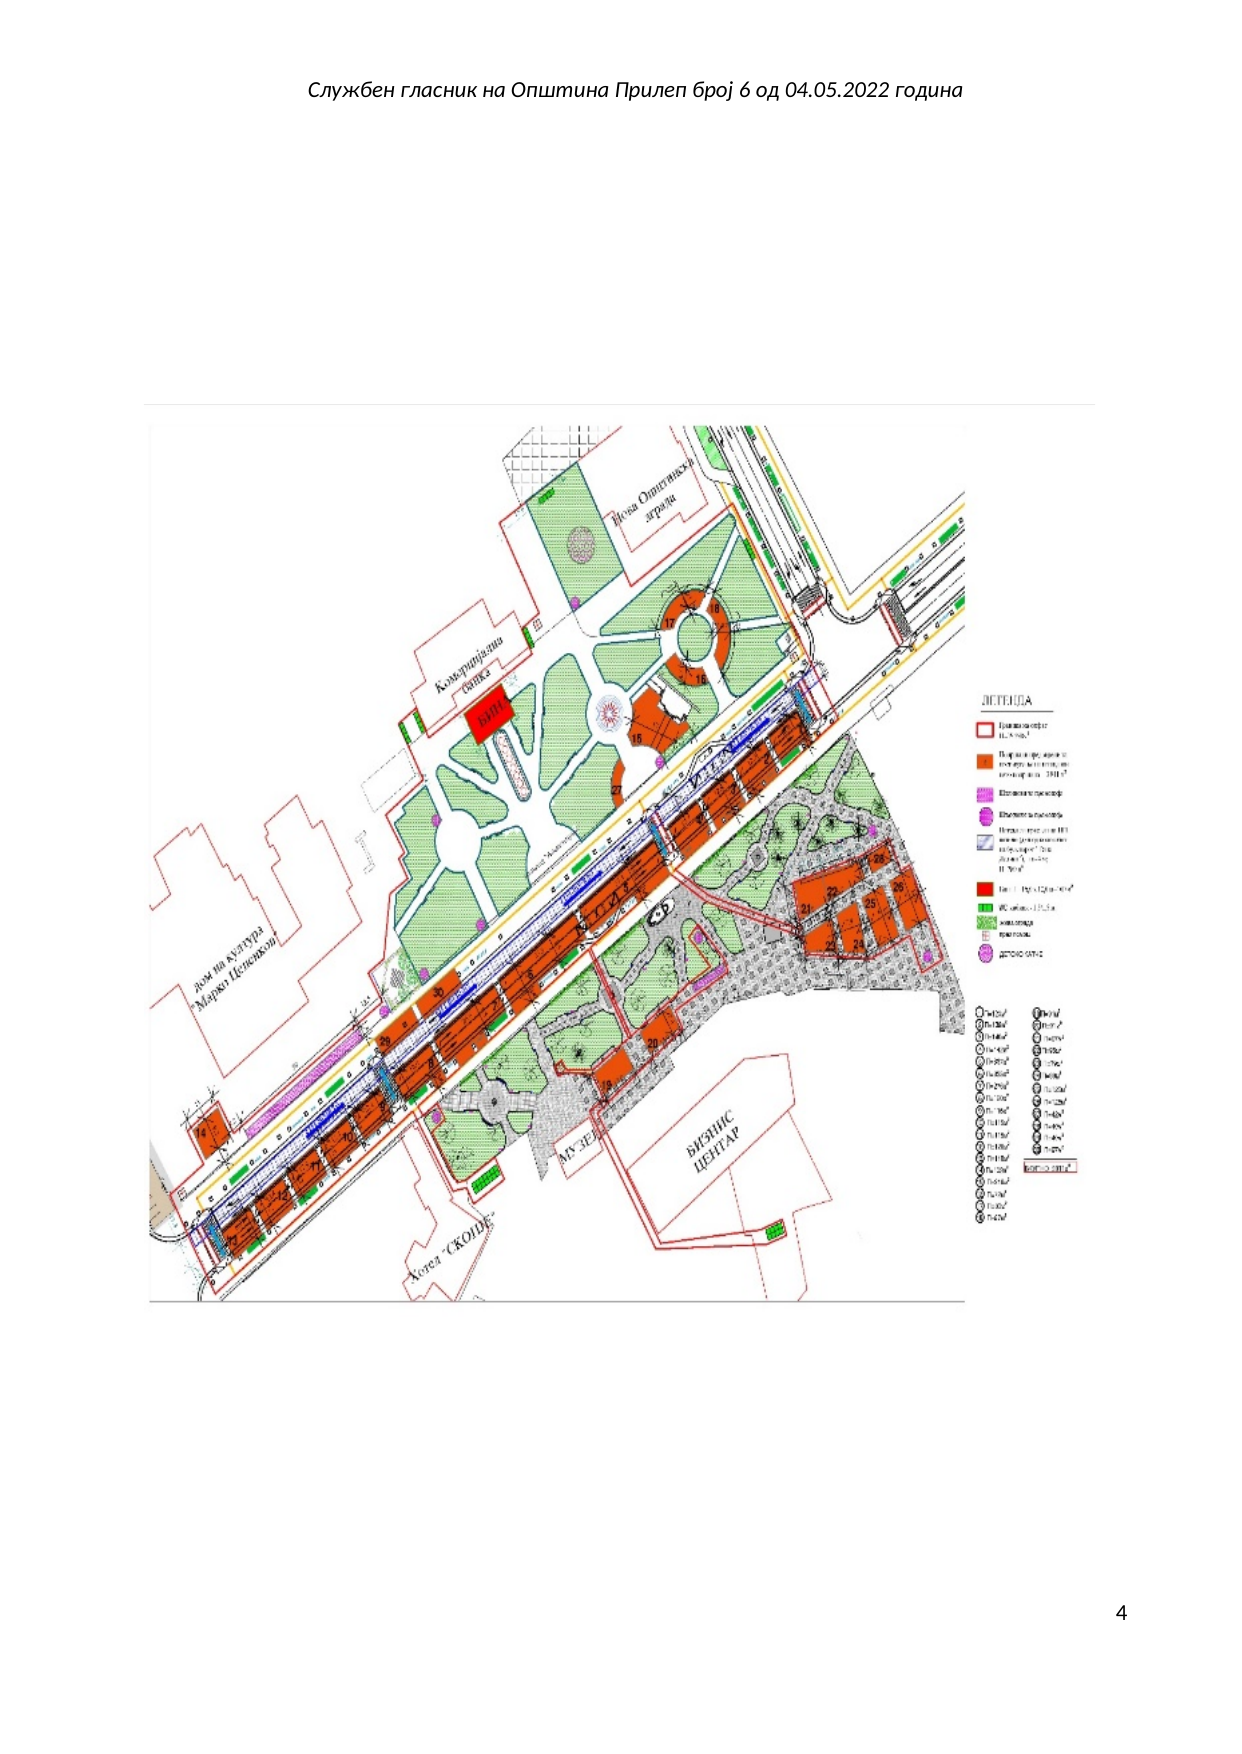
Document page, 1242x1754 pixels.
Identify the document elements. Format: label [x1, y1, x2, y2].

picture [143, 404, 1096, 1317]
